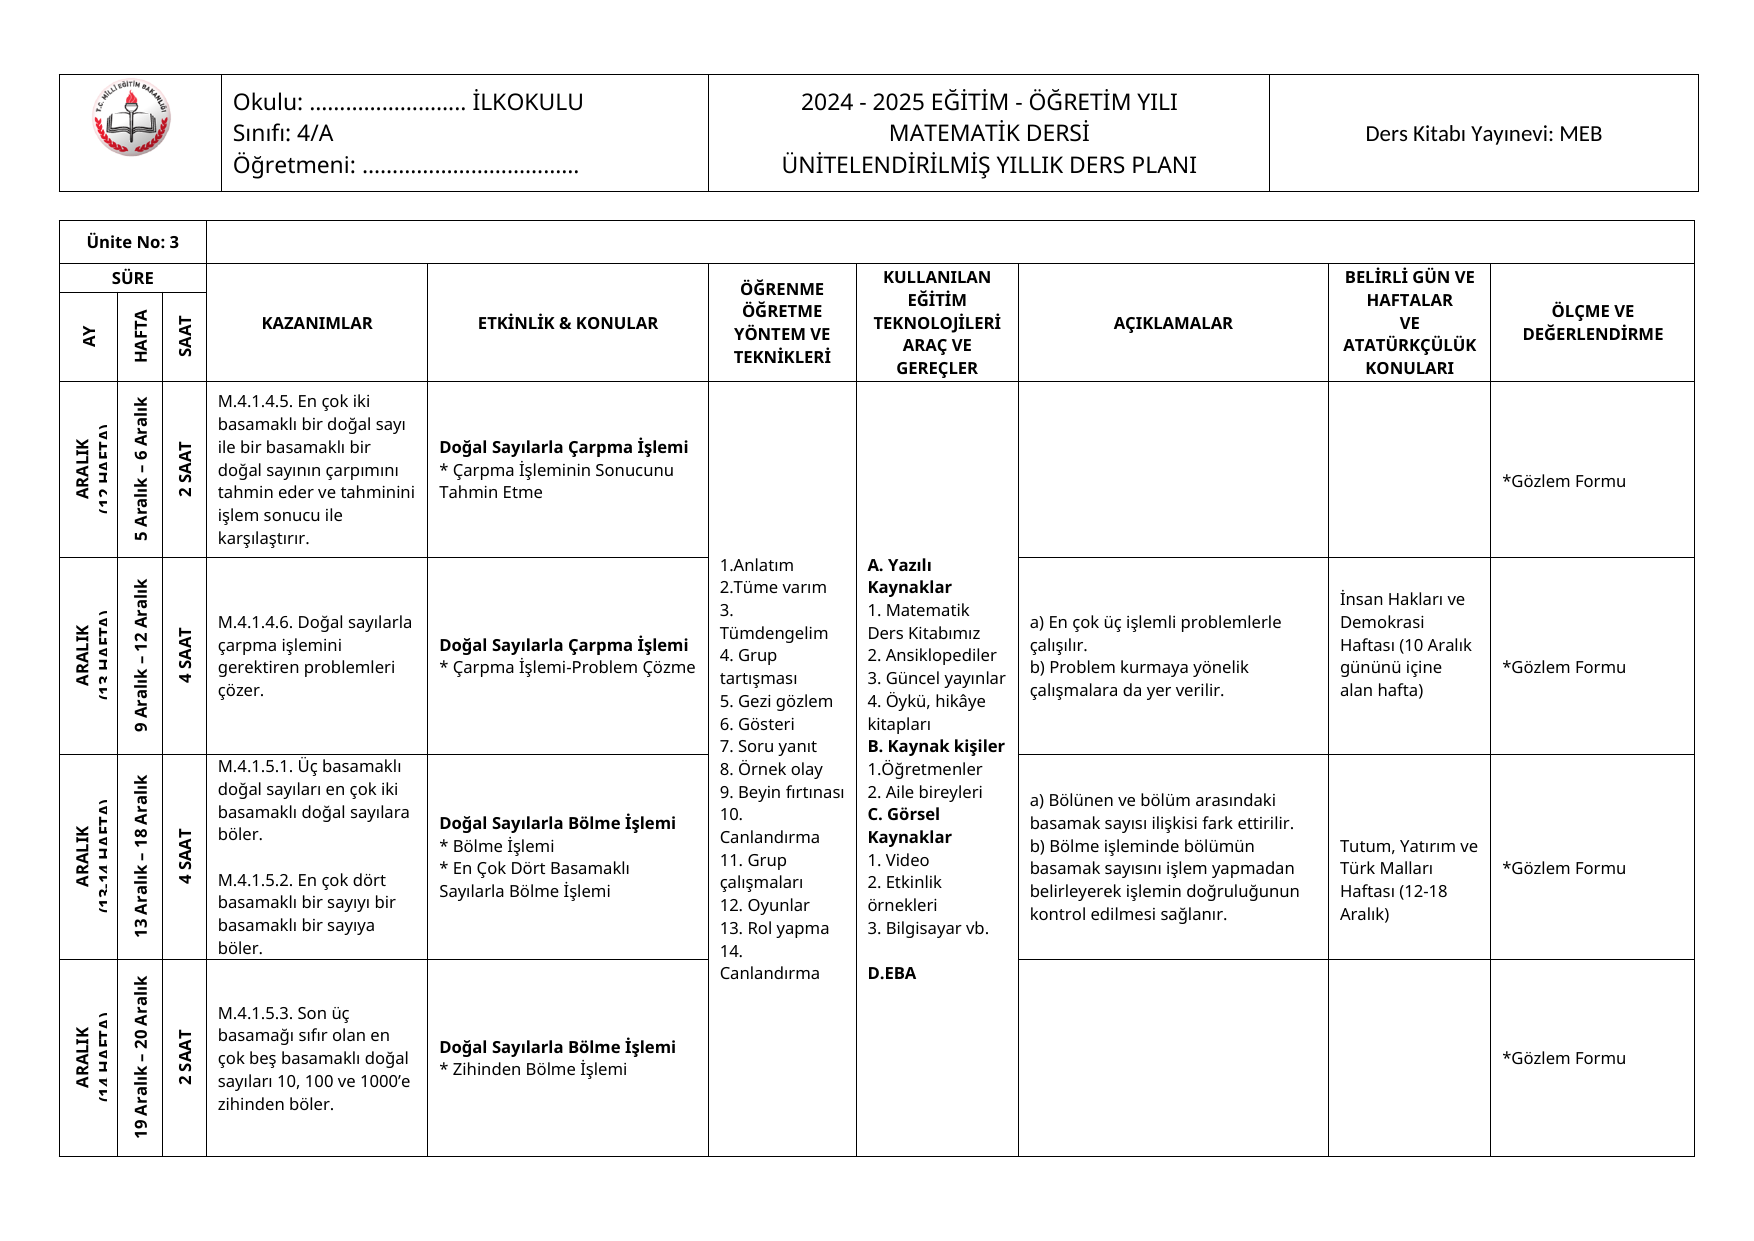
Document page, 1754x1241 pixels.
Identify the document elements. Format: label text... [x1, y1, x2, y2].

table_cell M.4.1.5.3. Son üç basamağı sıfır olan en çok beş basamaklı doğal sayıları 10, 100 ve 1000’e zihinden böler. [207, 960, 427, 1156]
table_cell 4 SAAT [163, 755, 206, 959]
table_cell ARALIK (14.HAFTA) [60, 960, 117, 1156]
table_cell a) En çok üç işlemli problemlerle çalışılır. b) Problem kurmaya yönelik çalışmalara da yer verilir. [1019, 558, 1328, 754]
table_cell Tutum, Yatırım ve Türk Malları Haftası (12-18 Aralık) [1329, 755, 1490, 959]
table_cell [1019, 382, 1328, 557]
table_cell ARALIK (12.HAFTA) [60, 382, 117, 557]
table_cell SÜRE [60, 264, 206, 292]
table_cell 9 Aralık – 12 Aralık [118, 558, 162, 754]
table_cell *Gözlem Formu [1491, 558, 1694, 754]
table_cell [1329, 960, 1490, 1156]
table_cell ETKİNLİK & KONULAR [428, 264, 708, 381]
table_cell A. Yazılı Kaynaklar 1. Matematik Ders Kitabımız 2. Ansiklopediler 3. Güncel yayınlar 4. Öykü, hikâye kitapları B. Kaynak kişiler 1.Öğretmenler 2. Aile bireyleri C. Görsel Kaynaklar 1. Video 2. Etkinlik örnekleri 3. Bilgisayar vb. D.EBA [857, 382, 1018, 1156]
table_cell AÇIKLAMALAR [1019, 264, 1328, 381]
table_cell 2 SAAT [163, 960, 206, 1156]
table_cell a) Bölünen ve bölüm arasındaki basamak sayısı ilişkisi fark ettirilir. b) Bölme işleminde bölümün basamak sayısını işlem yapmadan belirleyerek işlemin doğruluğunun kontrol edilmesi sağlanır. [1019, 755, 1328, 959]
table_cell AY [60, 293, 117, 381]
table_cell 1.Anlatım 2.Tüme varım 3. Tümdengelim 4. Grup tartışması 5. Gezi gözlem 6. Gösteri 7. Soru yanıt 8. Örnek olay 9. Beyin fırtınası 10. Canlandırma 11. Grup çalışmaları 12. Oyunlar 13. Rol yapma 14. Canlandırma [709, 382, 856, 1156]
table_cell 13 Aralık – 18 Aralık [118, 755, 162, 959]
table_header Ünite No: 3 [60, 221, 206, 263]
table_cell 4 SAAT [163, 558, 206, 754]
table_header [207, 221, 1694, 263]
picture [86, 75, 176, 163]
table_cell 5 Aralık – 6 Aralık [118, 382, 162, 557]
table_cell Doğal Sayılarla Bölme İşlemi * Bölme İşlemi * En Çok Dört Basamaklı Sayılarla Bölme İşlemi [428, 755, 708, 959]
table_cell İnsan Hakları ve Demokrasi Haftası (10 Aralık gününü içine alan hafta) [1329, 558, 1490, 754]
table_cell *Gözlem Formu [1491, 755, 1694, 959]
table_cell HAFTA [118, 293, 162, 381]
table_cell ARALIK (13.HAFTA) [60, 558, 117, 754]
table_cell M.4.1.4.5. En çok iki basamaklı bir doğal sayı ile bir basamaklı bir doğal sayının çarpımını tahmin eder ve tahminini işlem sonucu ile karşılaştırır. [207, 382, 427, 557]
table_cell M.4.1.5.1. Üç basamaklı doğal sayıları en çok iki basamaklı doğal sayılara böler. M.4.1.5.2. En çok dört basamaklı bir sayıyı bir basamaklı bir sayıya böler. [207, 755, 427, 959]
table_cell ARALIK (13-14.HAFTA) [60, 755, 117, 959]
table_cell M.4.1.4.6. Doğal sayılarla çarpma işlemini gerektiren problemleri çözer. [207, 558, 427, 754]
table_cell Doğal Sayılarla Çarpma İşlemi * Çarpma İşlemi-Problem Çözme [428, 558, 708, 754]
table_cell BELİRLİ GÜN VE HAFTALAR VE ATATÜRKÇÜLÜK KONULARI [1329, 264, 1490, 381]
table_cell KAZANIMLAR [207, 264, 427, 381]
table_cell KULLANILAN EĞİTİM TEKNOLOJİLERİ ARAÇ VE GEREÇLER [857, 264, 1018, 381]
table_cell [1019, 960, 1328, 1156]
table_cell SAAT [163, 293, 206, 381]
table_cell 2 SAAT [163, 382, 206, 557]
table_cell Doğal Sayılarla Çarpma İşlemi * Çarpma İşleminin Sonucunu Tahmin Etme [428, 382, 708, 557]
table_cell *Gözlem Formu [1491, 382, 1694, 557]
table_cell 19 Aralık – 20 Aralık [118, 960, 162, 1156]
table_cell Doğal Sayılarla Bölme İşlemi * Zihinden Bölme İşlemi [428, 960, 708, 1156]
table_cell [1329, 382, 1490, 557]
table_cell ÖLÇME VE DEĞERLENDİRME [1491, 264, 1694, 381]
table_cell ÖĞRENME ÖĞRETME YÖNTEM VE TEKNİKLERİ [709, 264, 856, 381]
table_cell *Gözlem Formu [1491, 960, 1694, 1156]
